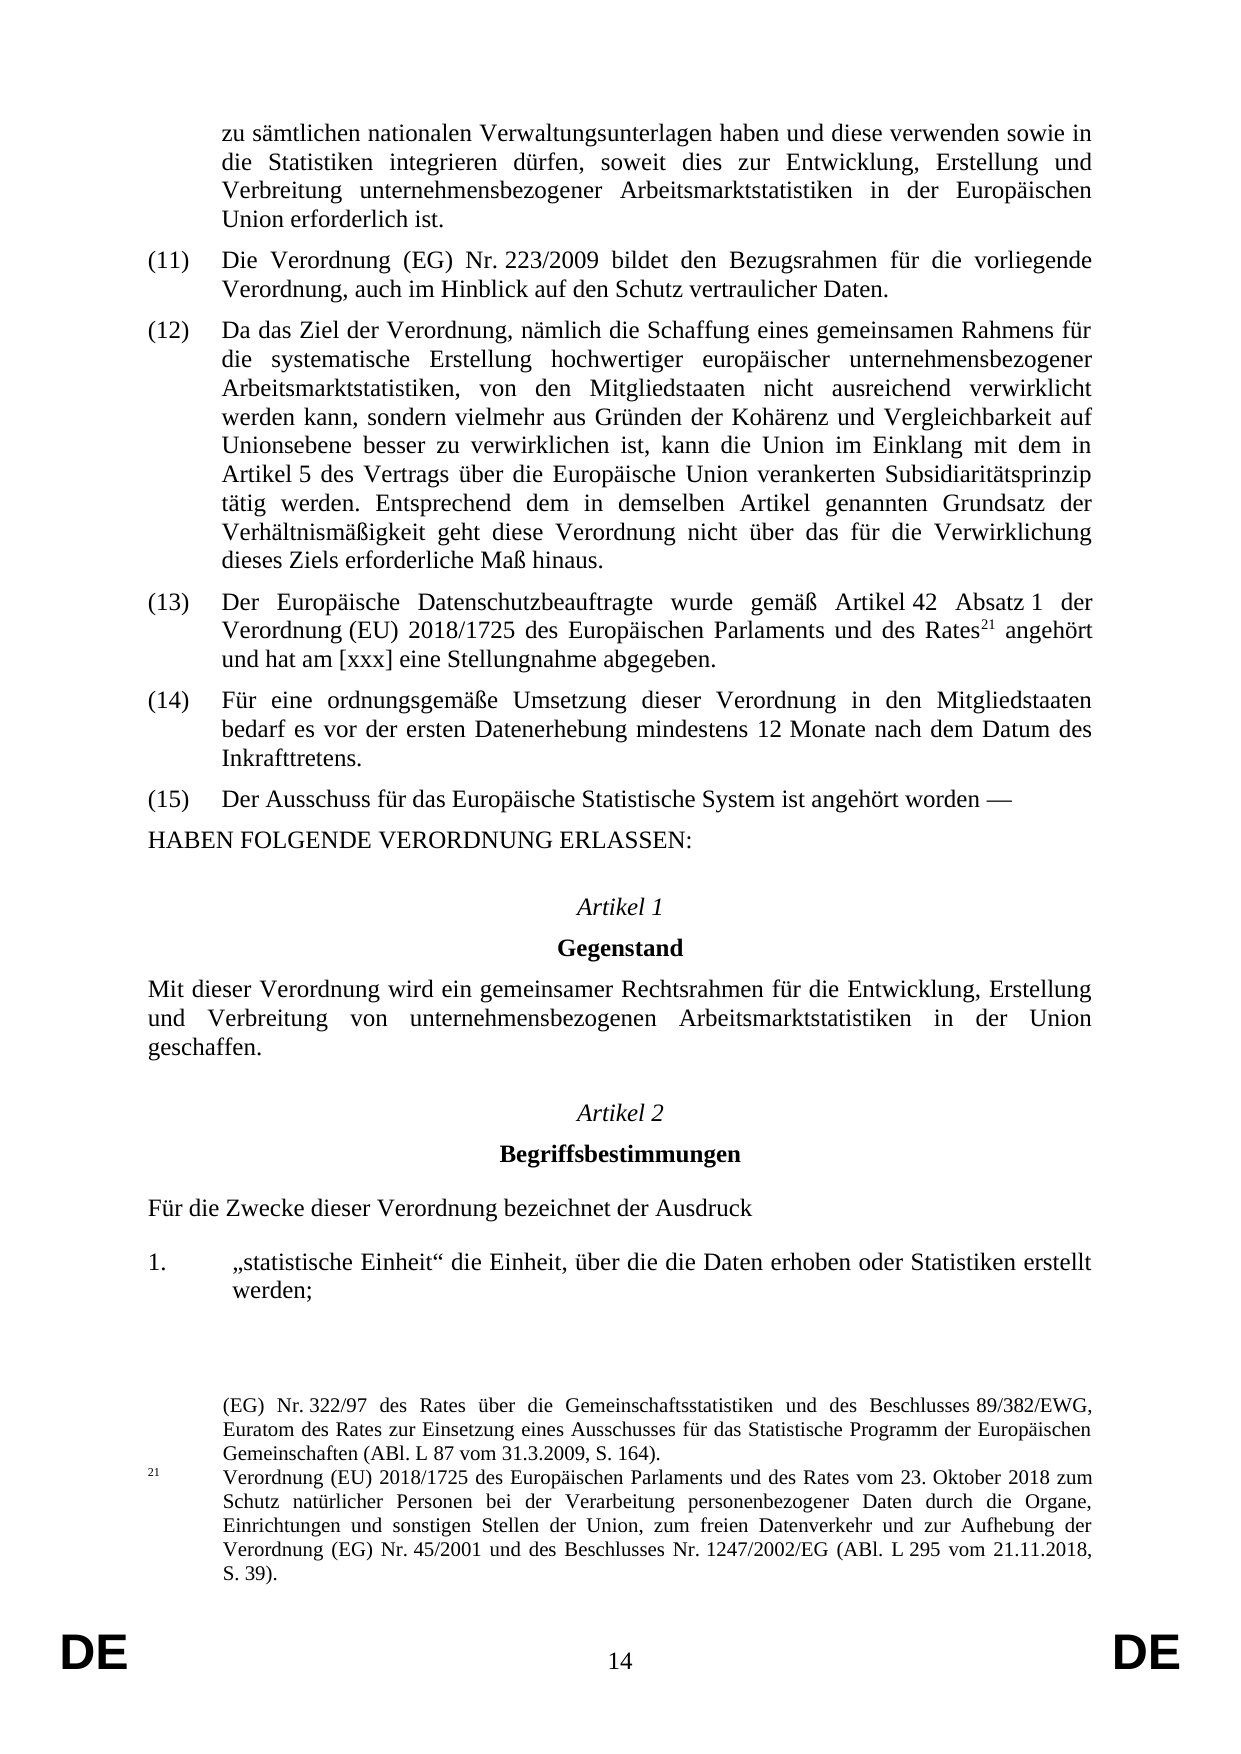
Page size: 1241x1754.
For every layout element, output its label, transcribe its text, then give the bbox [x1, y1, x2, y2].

text „statistische Einheit“ die Einheit, über die die Daten erhoben oder Statistiken erstellt werden; [148, 1247, 1093, 1304]
text (13) Der Europäische Datenschutzbeauftragte wurde gemäß Artikel 42 Absatz 1 der Verordnung (EU) 2018/1725 des Europäischen Parlaments und des Rates angehört und hat am [xxx] eine Stellungnahme abgegeben. [148, 587, 1093, 673]
text HABEN FOLGENDE VERORDNUNG ERLASSEN: [148, 826, 1093, 854]
text Gegenstand [148, 933, 1093, 962]
text Artikel 1 [148, 892, 1093, 921]
text (12) Da das Ziel der Verordnung, nämlich die Schaffung eines gemeinsamen Rahmens für die systematische Erstellung hochwertiger europäischer unternehmensbezogener Arbeitsmarktstatistiken, von den Mitgliedstaaten nicht ausreichend verwirklicht werden kann, sondern vielmehr aus Gründen der Kohärenz und Vergleichbarkeit auf Unionsebene besser zu verwirklichen ist, kann die Union im Einklang mit dem in Artikel 5 des Vertrags über die Europäische Union verankerten Subsidiaritätsprinzip tätig werden. Entsprechend dem in demselben Artikel genannten Grundsatz der Verhältnismäßigkeit geht diese Verordnung nicht über das für die Verwirklichung dieses Ziels erforderliche Maß hinaus. [148, 316, 1093, 574]
text (15) Der Ausschuss für das Europäische Statistische System ist angehört worden — [148, 784, 1093, 813]
text (14) Für eine ordnungsgemäße Umsetzung dieser Verordnung in den Mitgliedstaaten bedarf es vor der ersten Datenerhebung mindestens 12 Monate nach dem Datum des Inkrafttretens. [148, 686, 1093, 772]
text (11) Die Verordnung (EG) Nr. 223/2009 bildet den Bezugsrahmen für die vorliegende Verordnung, auch im Hinblick auf den Schutz vertraulicher Daten. [148, 246, 1093, 303]
text Begriffsbestimmungen [148, 1139, 1093, 1168]
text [148, 118, 1093, 233]
text Mit dieser Verordnung wird ein gemeinsamer Rechtsrahmen für die Entwicklung, Erstellung und Verbreitung von unternehmensbezogenen Arbeitsmarktstatistiken in der Union geschaffen. [148, 974, 1093, 1061]
text Für die Zwecke dieser Verordnung bezeichnet der Ausdruck [148, 1193, 1093, 1222]
text Artikel 2 [148, 1098, 1093, 1127]
